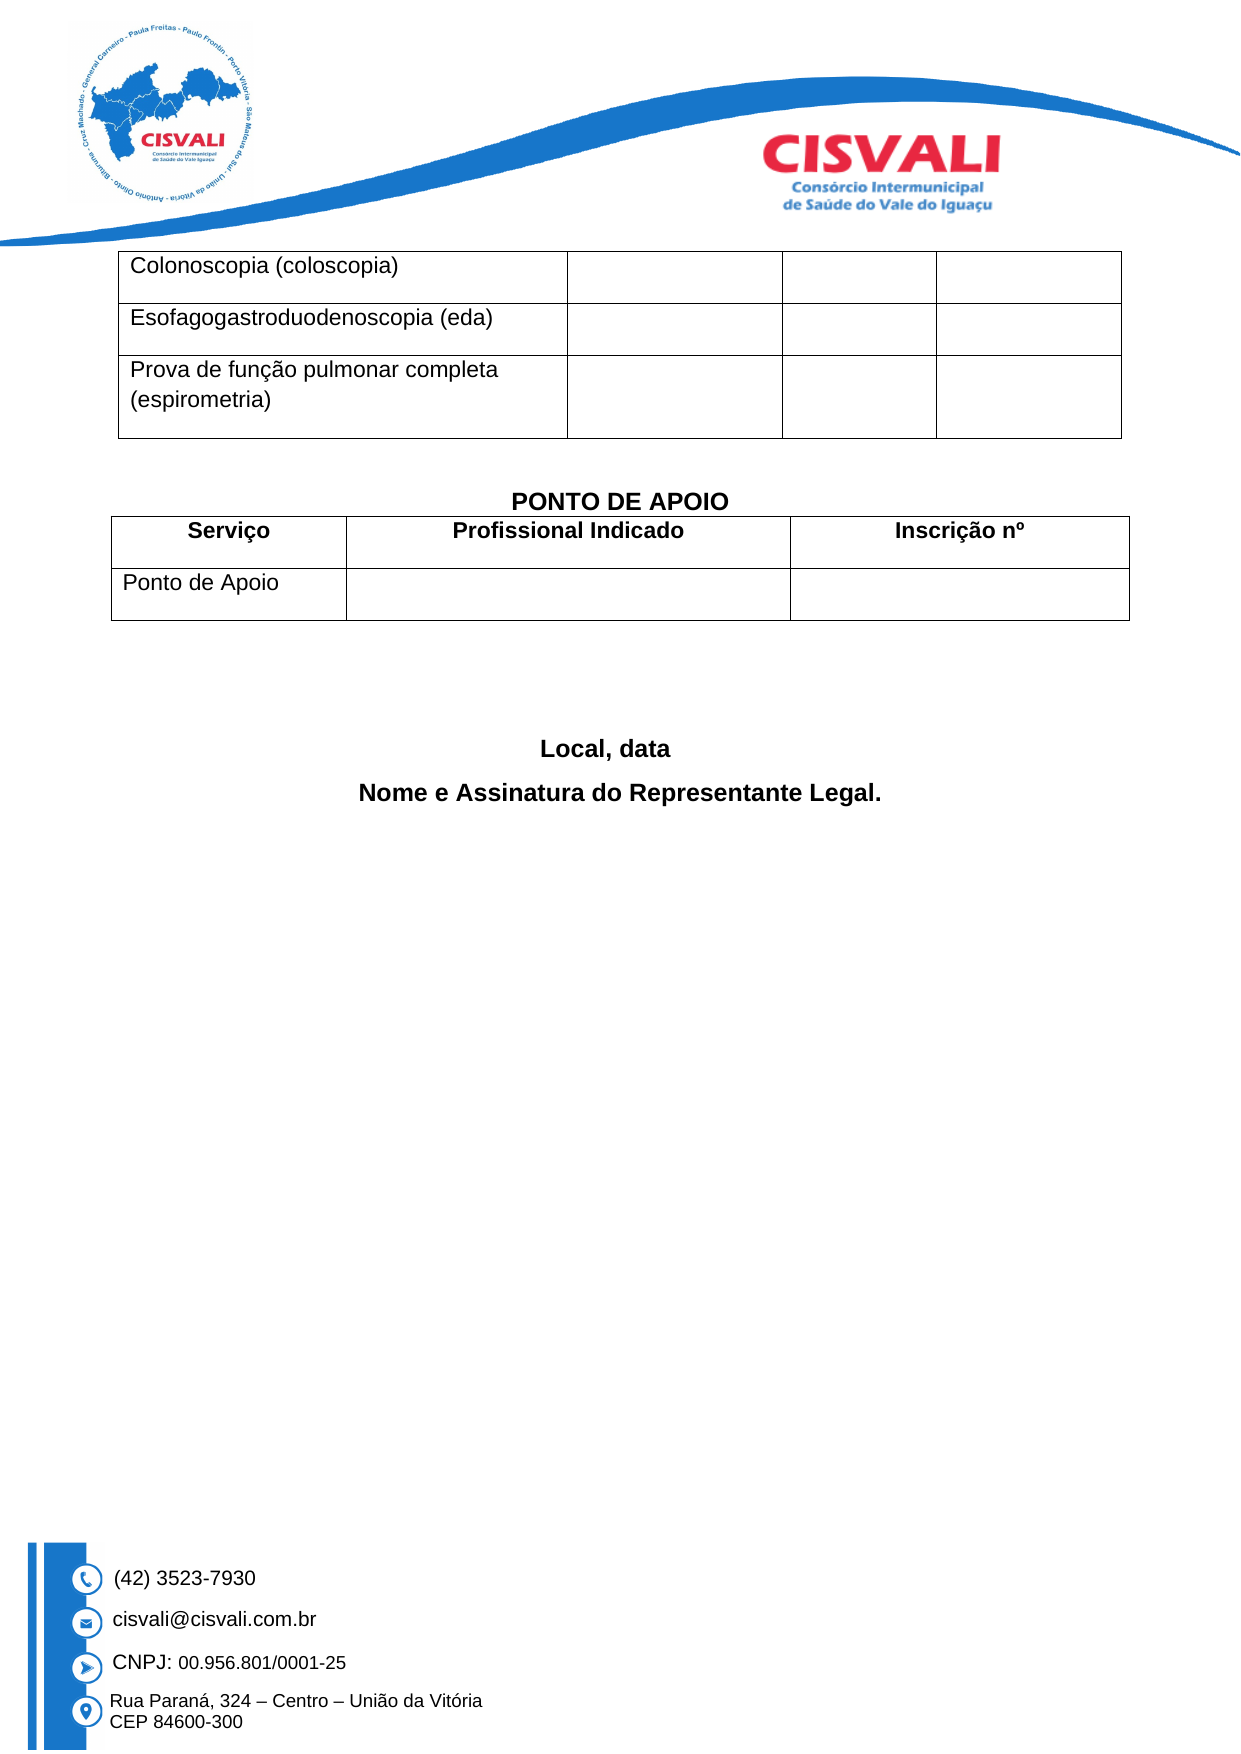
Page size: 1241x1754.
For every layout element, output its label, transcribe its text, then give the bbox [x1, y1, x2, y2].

text PONTO DE APOIO [118, 487, 1122, 516]
table_cell [568, 252, 782, 303]
table_cell [568, 356, 782, 437]
picture [0, 21, 1241, 249]
table_cell [783, 252, 936, 303]
table_header Profissional Indicado [347, 517, 790, 568]
table_cell [783, 356, 936, 437]
text Local, data [88, 734, 1122, 763]
text Nome e Assinatura do Representante Legal. [118, 777, 1122, 806]
table_cell Colonoscopia (coloscopia) [119, 252, 567, 303]
table_cell Ponto de Apoio [112, 569, 346, 620]
table_header Serviço [112, 517, 346, 568]
table_cell [568, 304, 782, 355]
table_cell [937, 304, 1121, 355]
table_cell [937, 252, 1121, 303]
table_header Inscrição nº [791, 517, 1129, 568]
table_cell Prova de função pulmonar completa (espirometria) [119, 356, 567, 437]
picture [27, 1542, 106, 1750]
table_cell Esofagogastroduodenoscopia (eda) [119, 304, 567, 355]
table_cell [937, 356, 1121, 437]
table_cell [347, 569, 790, 620]
table_cell [791, 569, 1129, 620]
table_cell [783, 304, 936, 355]
